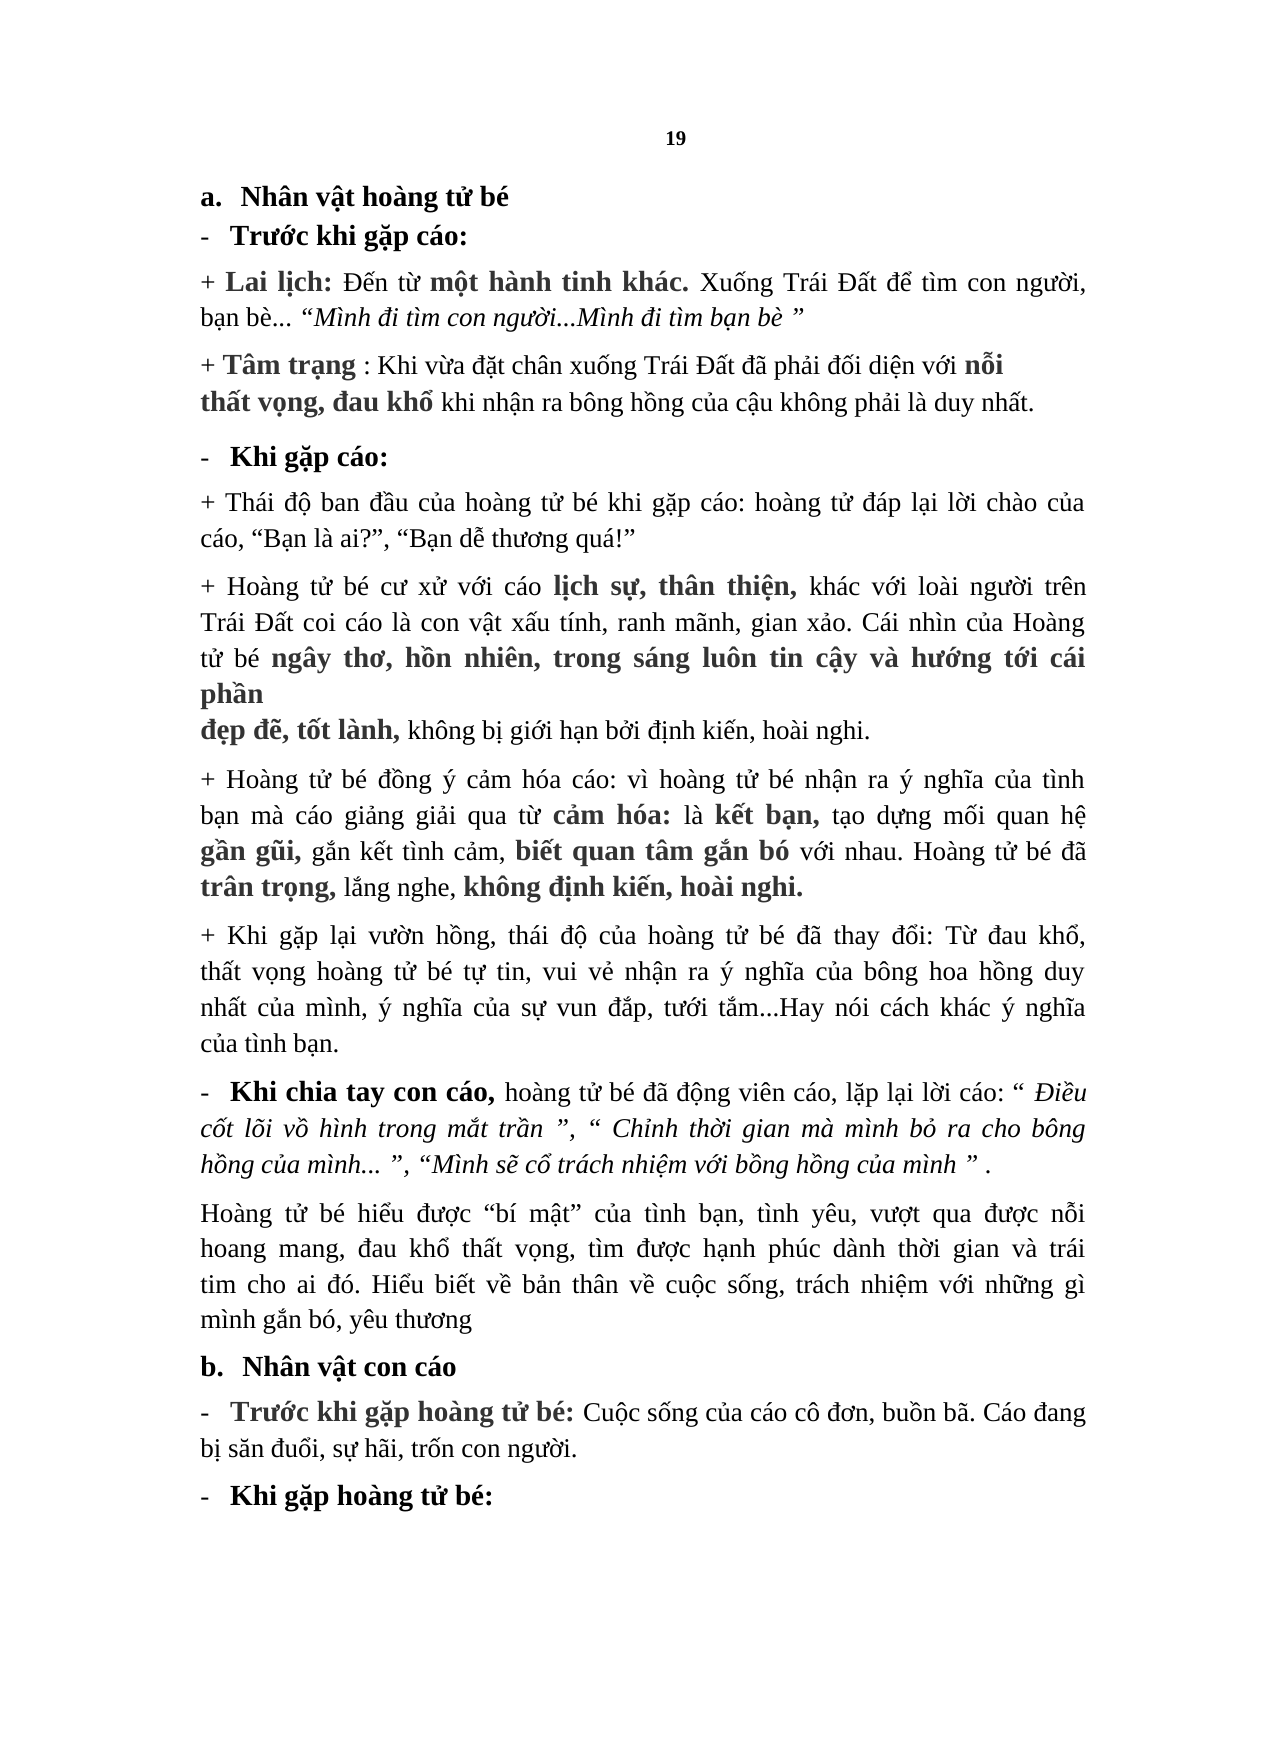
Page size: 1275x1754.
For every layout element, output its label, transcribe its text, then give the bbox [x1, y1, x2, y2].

list Khi chia tay con cáo, hoàng tử bé đã động viên cáo, lặp lại lời cáo: “ Điều cốt lõi vồ hình trong mắt trần ”, “ Chỉnh thời gian mà mình bỏ ra cho bông hồng của mình... ”, “Mình sẽ cổ trách nhiệm với bồng hồng của mình ” . [200, 1073, 1087, 1181]
text + Hoàng tử bé đồng ý cảm hóa cáo: vì hoàng tử bé nhận ra ý nghĩa của tình bạn mà cáo giảng giải qua từ cảm hóa: là kết bạn, tạo dựng mối quan hệ gần gũi, gắn kết tình cảm, biết quan tâm gắn bó với nhau. Hoàng tử bé đã trân trọng, lắng nghe, không định kiến, hoài nghi. [200, 759, 1087, 903]
list Nhân vật con cáo [200, 1353, 1181, 1383]
text + Tâm trạng : Khi vừa đặt chân xuống Trái Đất đã phải đối diện với nỗi thất vọng, đau khổ khi nhận ra bông hồng của cậu không phải là duy nhất. [200, 345, 1087, 418]
text + Lai lịch: Đến từ một hành tinh khác. Xuống Trái Đất để tìm con người, bạn bè... “Mình đi tìm con người...Mình đi tìm bạn bè ” [200, 263, 1087, 334]
list Trước khi gặp cáo: [200, 222, 1181, 251]
list Khi gặp hoàng tử bé: [200, 1482, 1181, 1511]
text + Khi gặp lại vườn hồng, thái độ của hoàng tử bé đã thay đổi: Từ đau khổ, thất vọng hoàng tử bé tự tin, vui vẻ nhận ra ý nghĩa của bông hoa hồng duy nhất của mình, ý nghĩa của sự vun đắp, tưới tắm...Hay nói cách khác ý nghĩa của tình bạn. [200, 916, 1087, 1060]
text Hoàng tử bé hiểu được “bí mật” của tình bạn, tình yêu, vượt qua được nỗi hoang mang, đau khổ thất vọng, tìm được hạnh phúc dành thời gian và trái tim cho ai đó. Hiểu biết về bản thân về cuộc sống, trách nhiệm với những gì mình gắn bó, yêu thương [200, 1194, 1087, 1336]
list Nhân vật hoàng tử bé [200, 183, 1181, 212]
list Trước khi gặp hoàng tử bé: Cuộc sống của cáo cô đơn, buồn bã. Cáo đang bị săn đuổi, sự hãi, trốn con người. [200, 1393, 1087, 1464]
text + Thái độ ban đầu của hoàng tử bé khi gặp cáo: hoàng tử đáp lại lời chào của cáo, “Bạn là ai?”, “Bạn dễ thương quá!” [200, 483, 1087, 554]
list Khi gặp cáo: [200, 443, 1181, 472]
text + Hoàng tử bé cư xử với cáo lịch sự, thân thiện, khác với loài người trên Trái Đất coi cáo là con vật xấu tính, ranh mãnh, gian xảo. Cái nhìn của Hoàng tử bé ngây thơ, hồn nhiên, trong sáng luôn tin cậy và hướng tới cái phần đẹp đẽ, tốt lành, không bị giới hạn bởi định kiến, hoài nghi. [200, 567, 1087, 747]
text 19 [665, 128, 686, 149]
